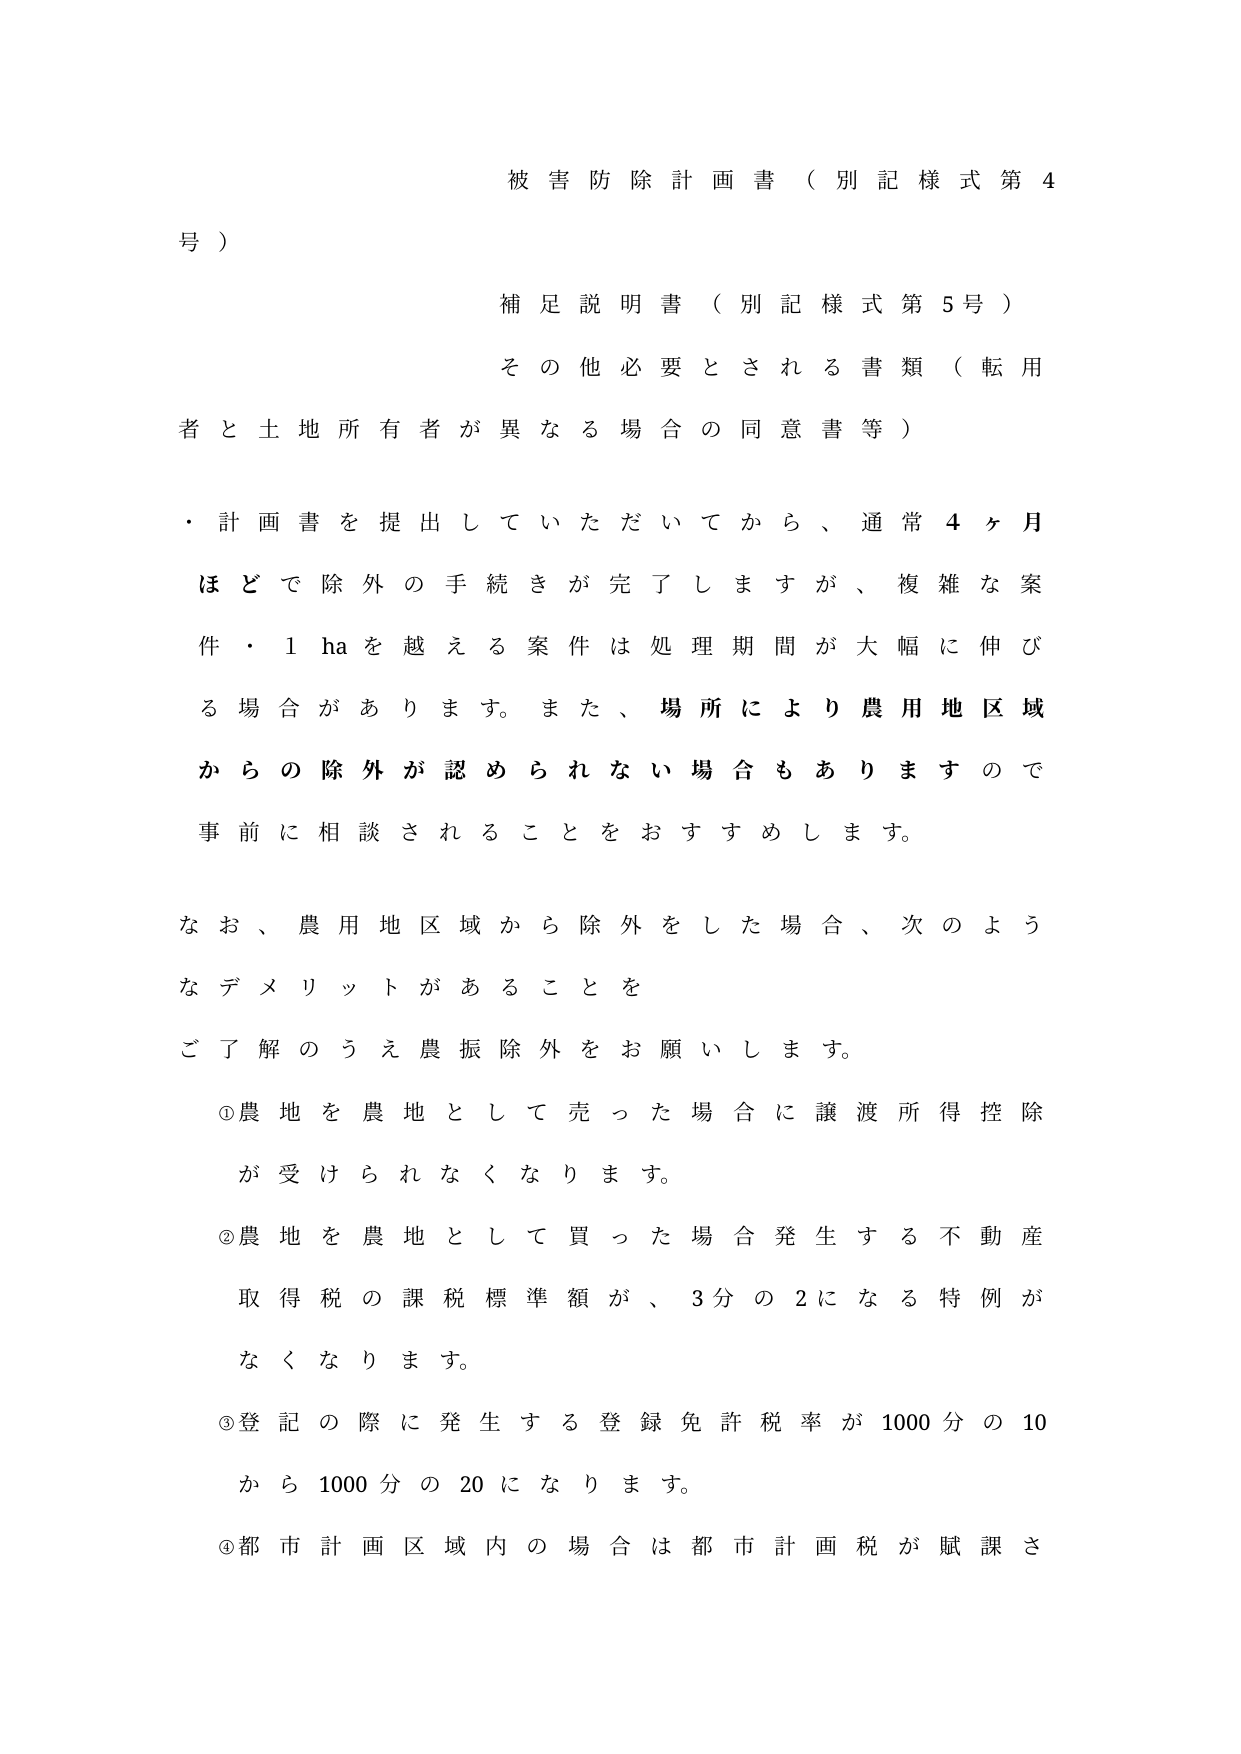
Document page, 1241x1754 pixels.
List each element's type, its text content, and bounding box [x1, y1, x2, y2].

text ・計画書を提出していただいてから、通常４ヶ月ほどで除外の手続きが完了しますが、複雑な案件・１haを越える案件は処理期間が大幅に伸びる場合があります。また、場所により農用地区域からの除外が認められない場合もありますので事前に相談されることをおすすめします。 [178, 490, 1062, 862]
text なお、農用地区域から除外をした場合、次のようなデメリットがあることを [178, 893, 1062, 1017]
text その他必要とされる書類（転用者と土地所有者が異なる場合の同意書等） [178, 334, 1062, 459]
list 農地を農地として買った場合発生する不動産取得税の課税標準額が、3分の2になる特例がなくなります。 [200, 1204, 1062, 1390]
text 被害防除計画書（別記様式第4号） [178, 148, 1062, 272]
text 補足説明書（別記様式第5号） [178, 272, 1062, 334]
list 登記の際に発生する登録免許税率が1000分の10から1000分の20になります。 [200, 1390, 1062, 1514]
text ご了解のうえ農振除外をお願いします。 [178, 1017, 1062, 1079]
list 農地を農地として売った場合に譲渡所得控除が受けられなくなります。 [200, 1079, 1062, 1204]
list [200, 1514, 1062, 1576]
